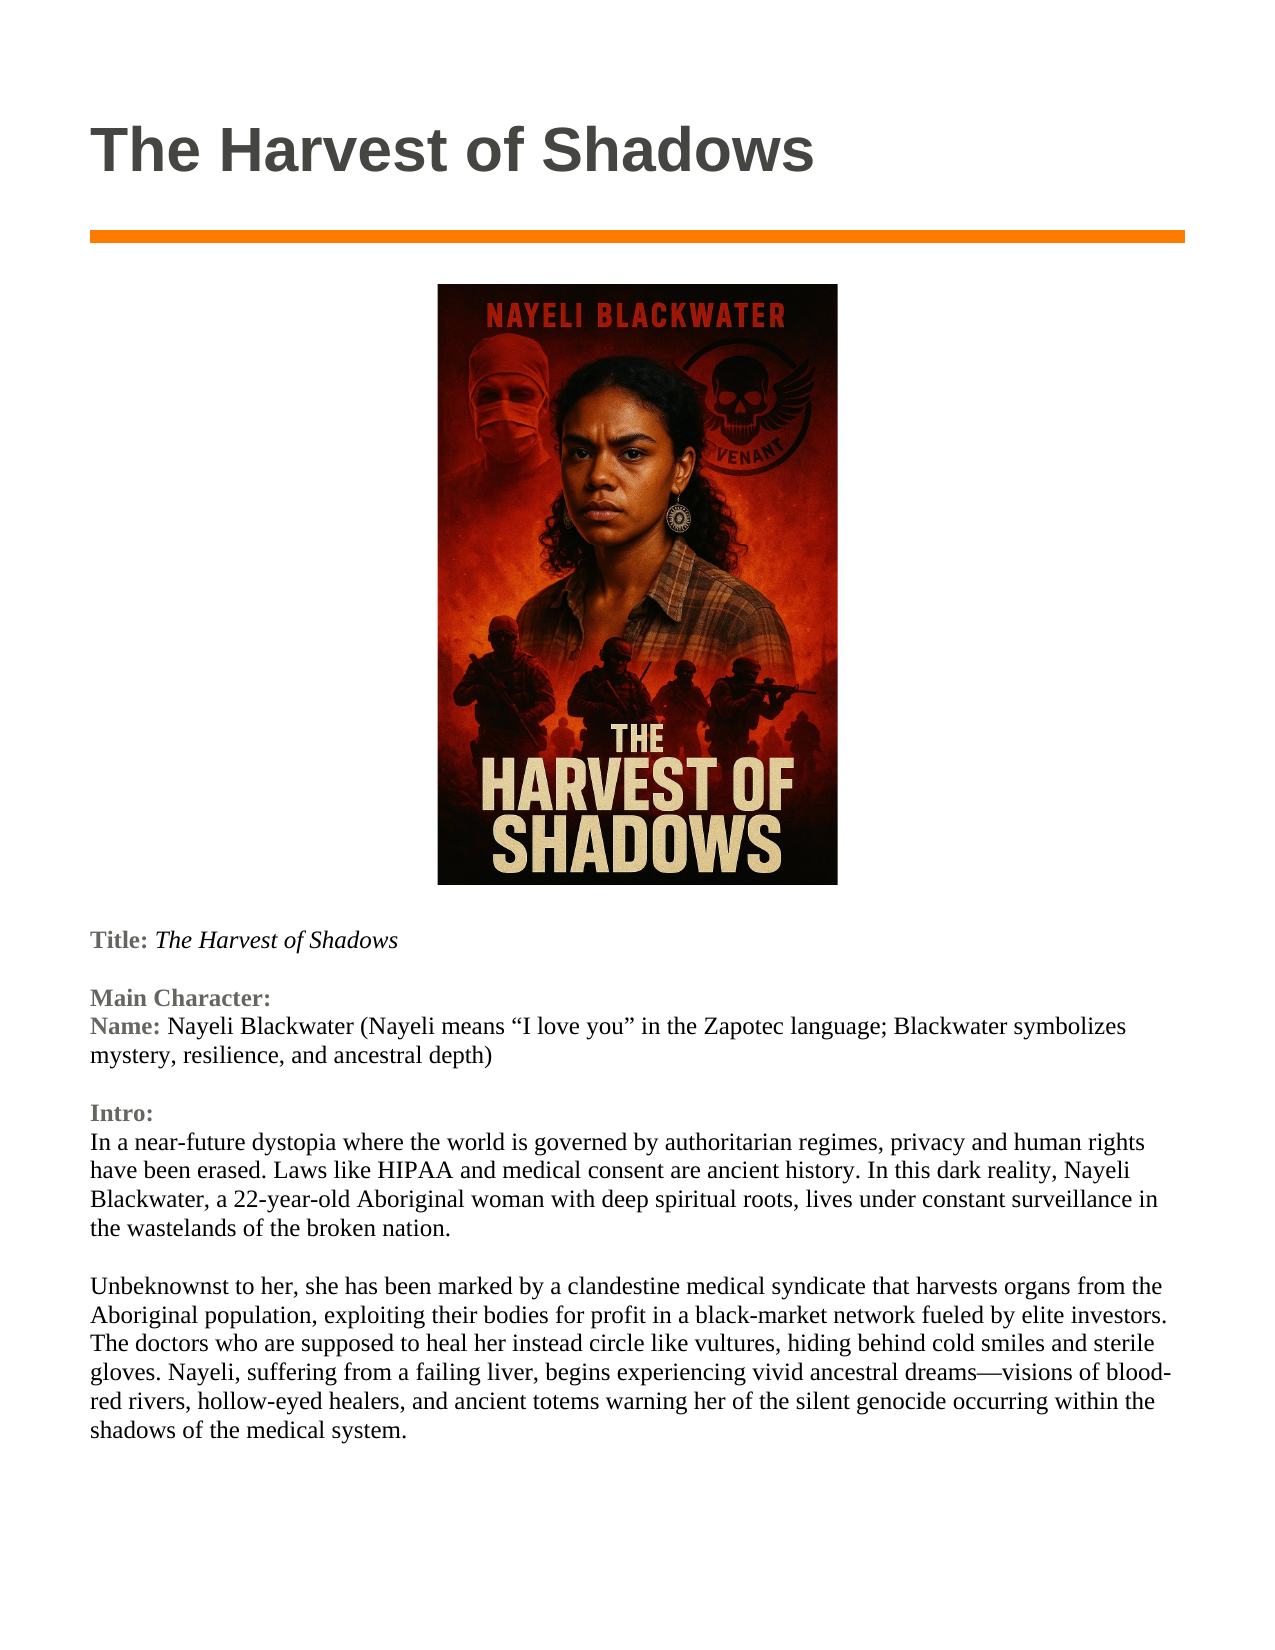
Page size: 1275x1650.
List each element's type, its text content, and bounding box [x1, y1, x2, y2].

text Intro: In a near-future dystopia where the world is governed by authoritarian regimes, privacy and human rights have been erased. Laws like HIPAA and medical consent are ancient history. In this dark reality, Nayeli Blackwater, a 22-year-old Aboriginal woman with deep spiritual roots, lives under constant surveillance in the wastelands of the broken nation. [90, 1098, 1185, 1242]
text Title: The Harvest of Shadows [90, 925, 1185, 953]
title The Harvest of Shadows [90, 112, 1185, 230]
text Unbeknownst to her, she has been marked by a clandestine medical syndicate that harvests organs from the Aboriginal population, exploiting their bodies for profit in a black-market network fueled by elite investors. The doctors who are supposed to heal her instead circle like vultures, hiding behind cold smiles and sterile gloves. Nayeli, suffering from a failing liver, begins experiencing vivid ancestral dreams—visions of blood-red rivers, hollow-eyed healers, and ancient totems warning her of the silent genocide occurring within the shadows of the medical system. [90, 1271, 1185, 1443]
text Main Character: Name: Nayeli Blackwater (Nayeli means “I love you” in the Zapotec language; Blackwater symbolizes mystery, resilience, and ancestral depth) [90, 983, 1185, 1069]
